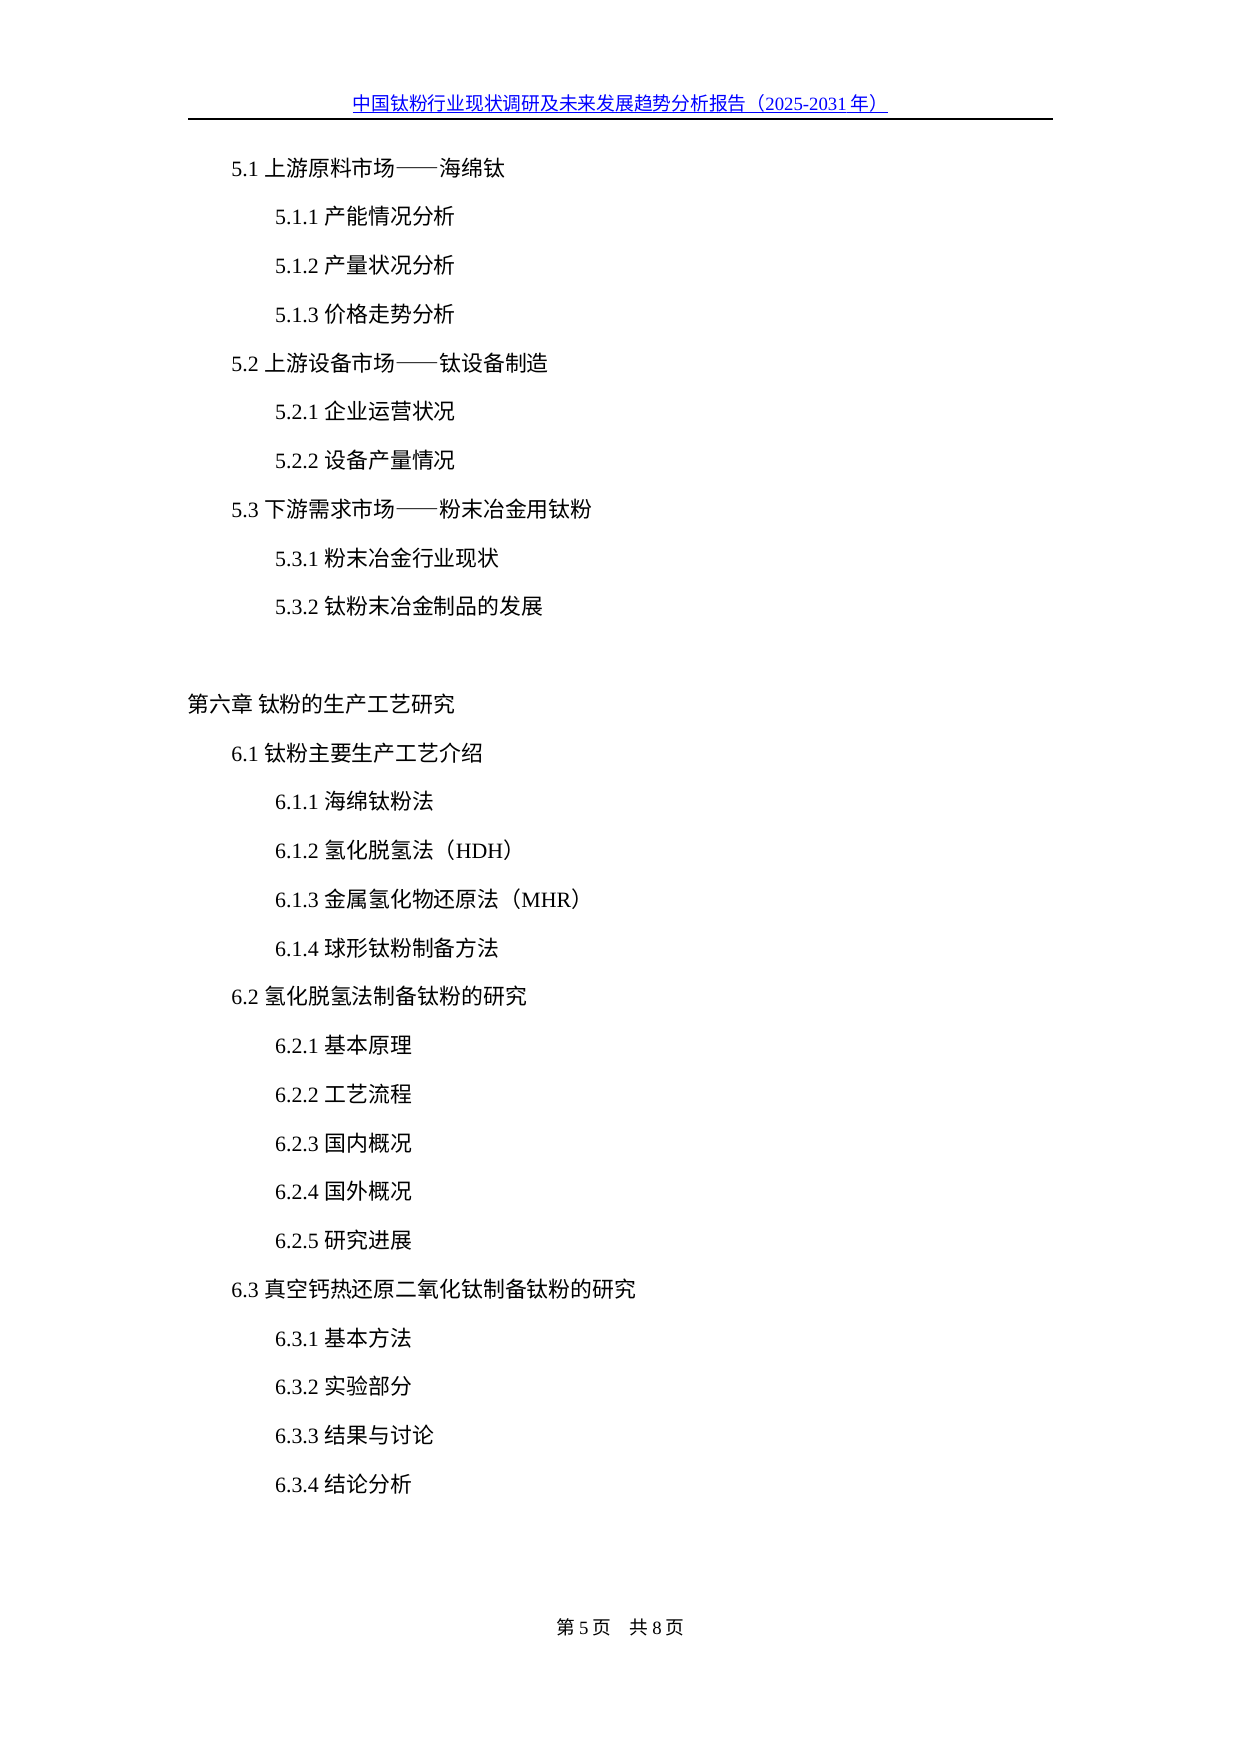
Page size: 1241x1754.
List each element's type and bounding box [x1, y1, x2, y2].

text [187, 150, 1053, 1499]
